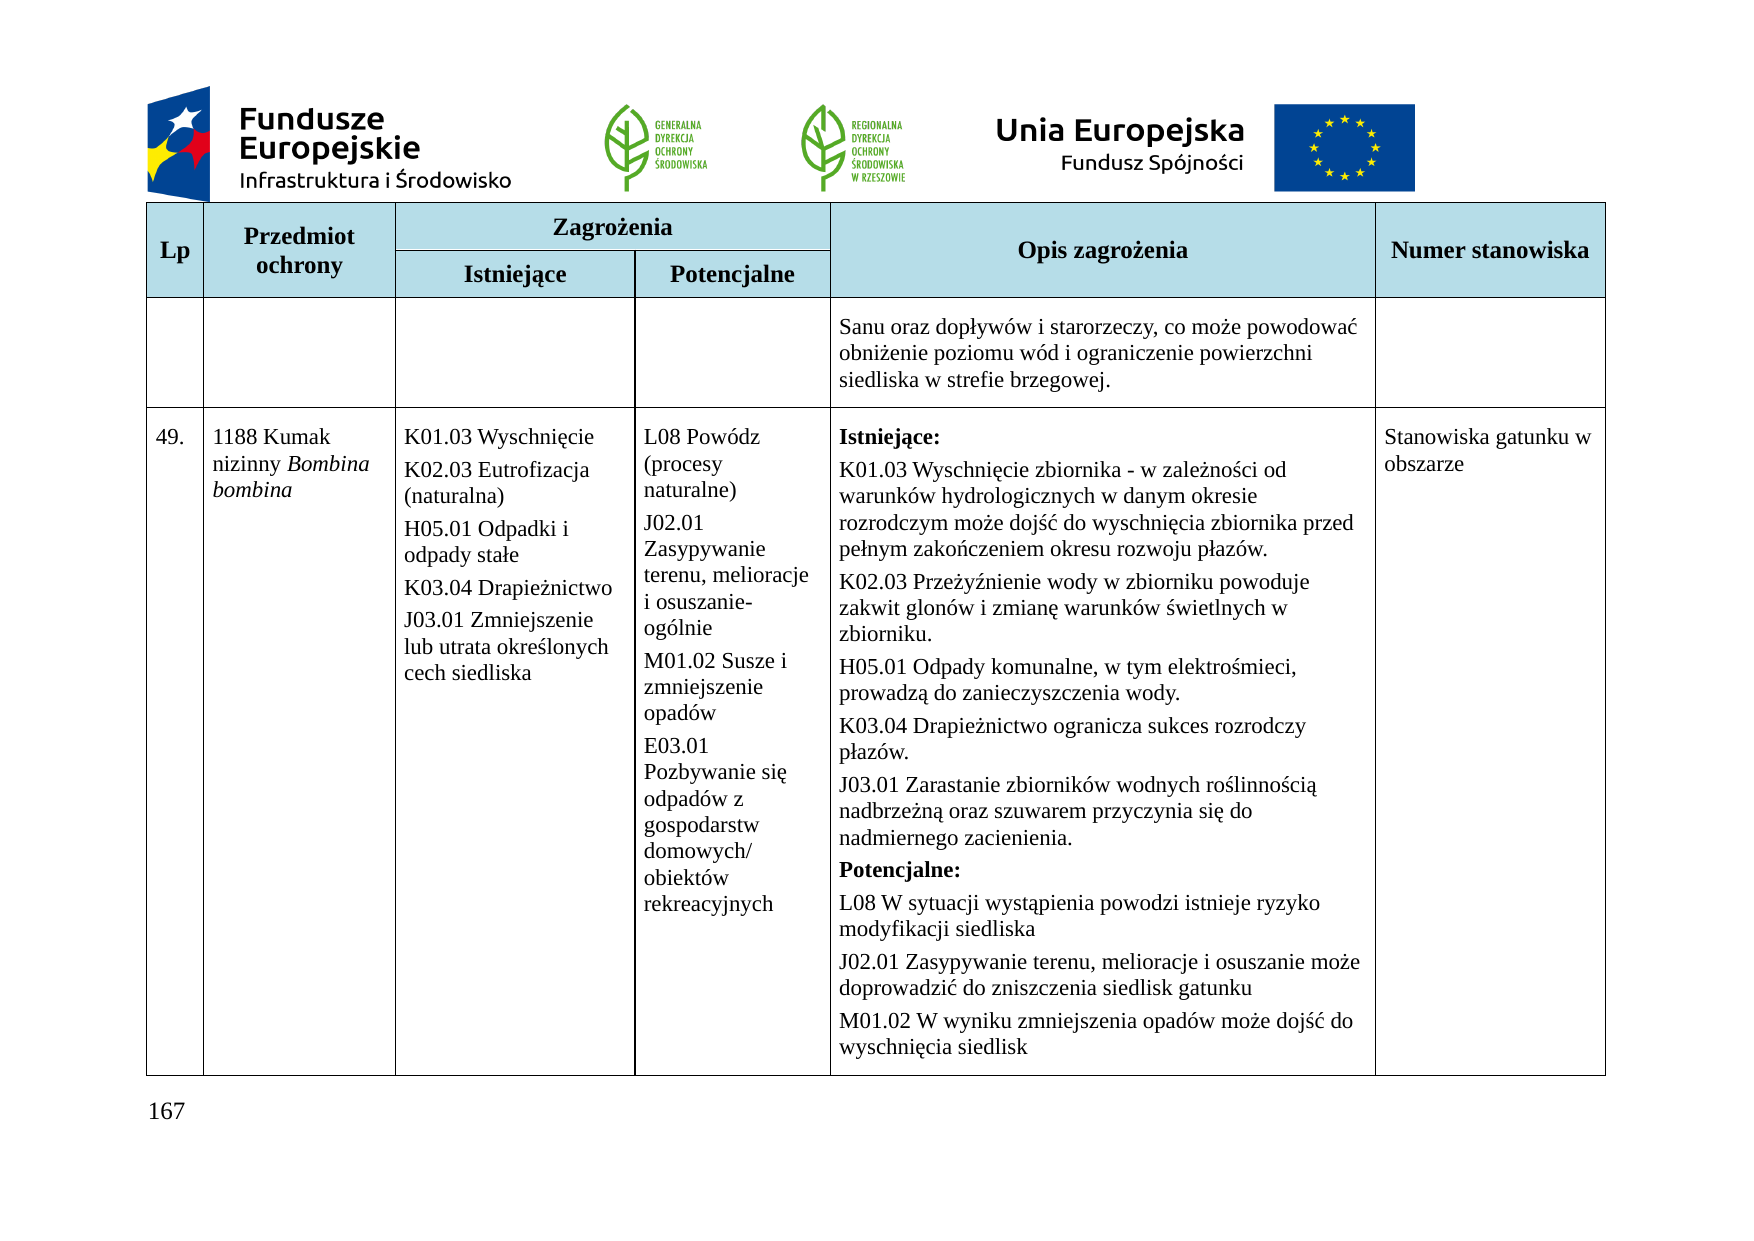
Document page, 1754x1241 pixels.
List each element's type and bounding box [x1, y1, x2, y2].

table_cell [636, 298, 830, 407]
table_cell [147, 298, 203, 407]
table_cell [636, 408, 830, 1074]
picture [147, 86, 1415, 202]
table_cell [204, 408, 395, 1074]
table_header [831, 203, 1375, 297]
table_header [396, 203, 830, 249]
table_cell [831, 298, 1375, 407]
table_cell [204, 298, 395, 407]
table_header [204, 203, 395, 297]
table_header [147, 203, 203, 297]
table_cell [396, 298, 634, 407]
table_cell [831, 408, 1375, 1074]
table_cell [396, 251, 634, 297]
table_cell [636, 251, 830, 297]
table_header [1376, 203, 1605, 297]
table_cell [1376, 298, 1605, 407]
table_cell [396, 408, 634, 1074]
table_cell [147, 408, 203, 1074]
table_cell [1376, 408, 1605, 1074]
